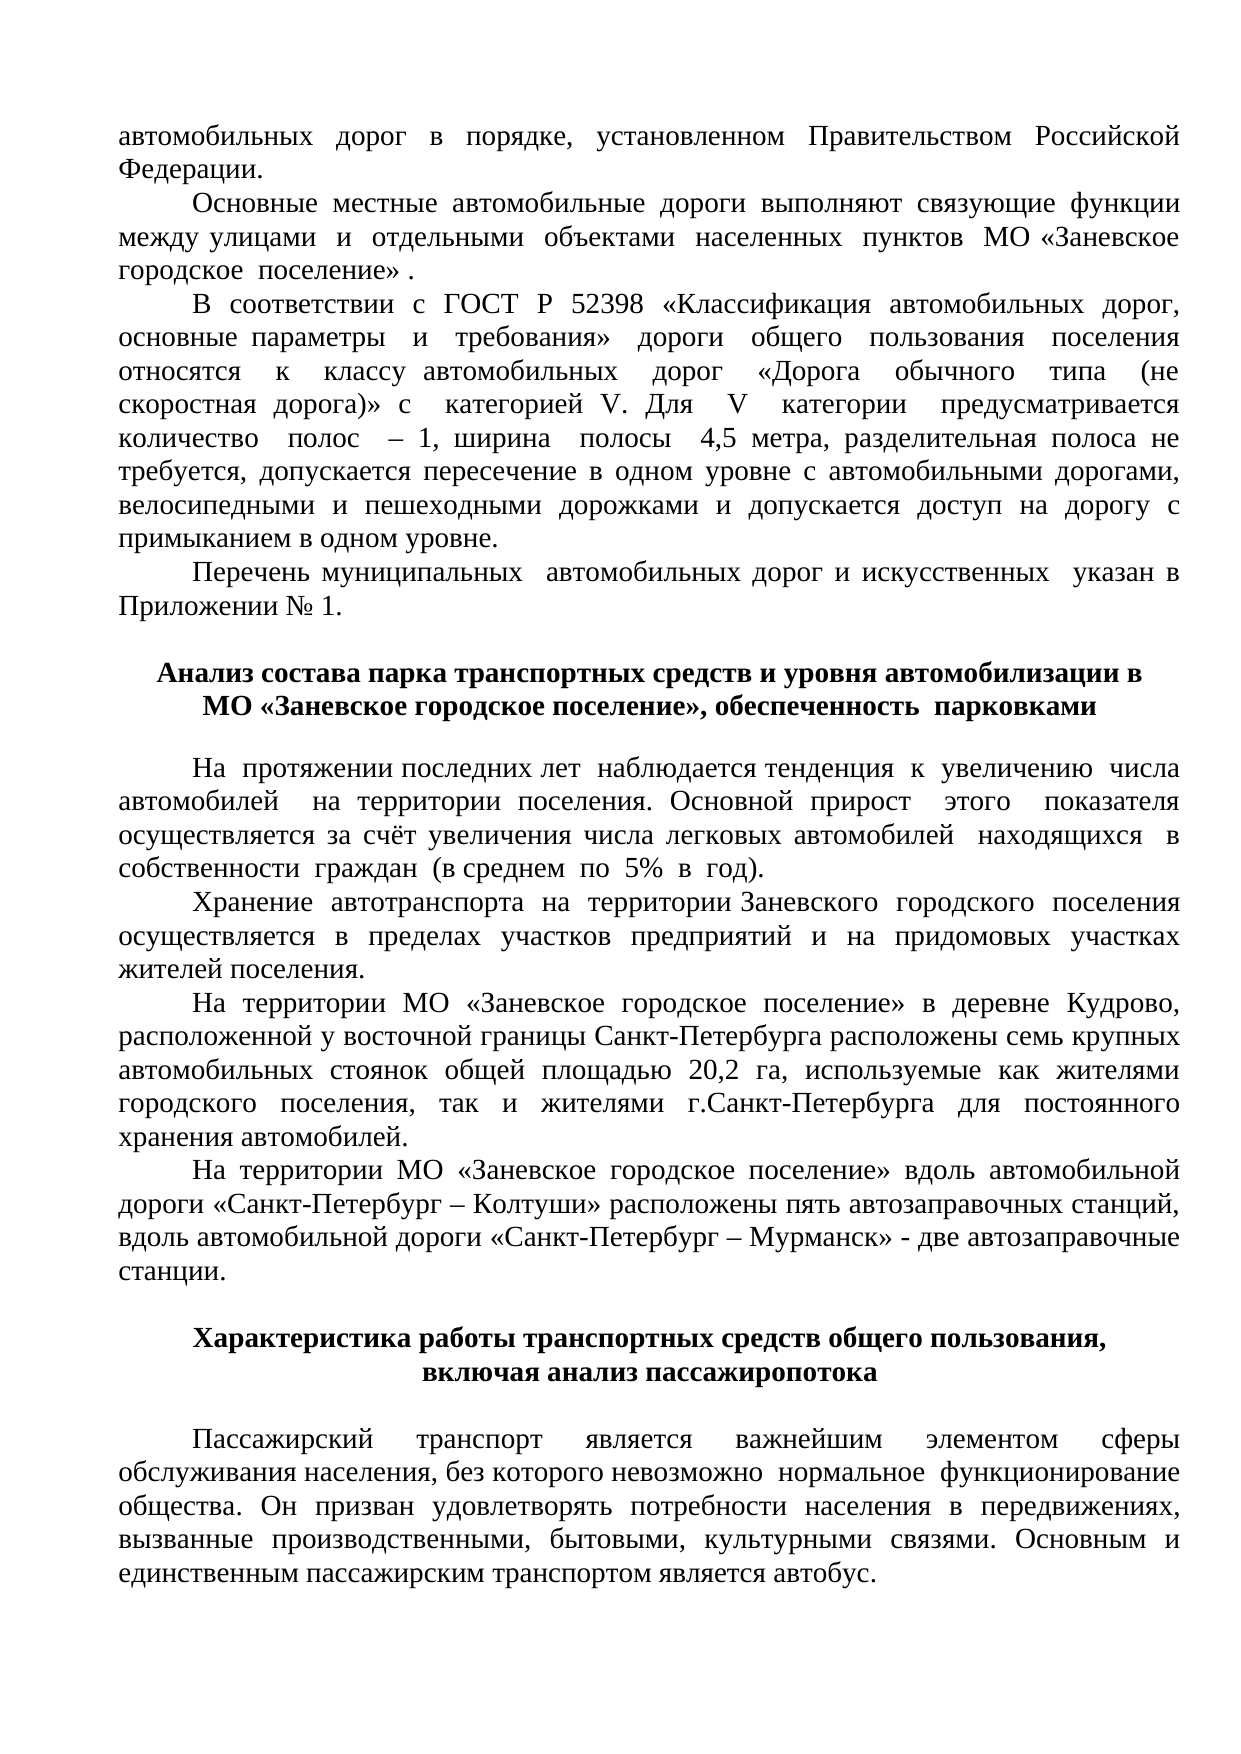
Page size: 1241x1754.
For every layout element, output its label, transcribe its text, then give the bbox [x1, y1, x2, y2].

text Основные местные автомобильные дороги выполняют связующие функции между улицами и отдельными объектами населенных пунктов МО «Заневское городское поселение» . [118, 185, 1181, 286]
text На территории МО «Заневское городское поселение» вдоль автомобильной дороги «Санкт-Петербург – Колтуши» расположены пять автозаправочных станций, вдоль автомобильной дороги «Санкт-Петербург – Мурманск» - две автозаправочные станции. [118, 1152, 1181, 1287]
text В соответствии с ГОСТ Р 52398 «Классификация автомобильных дорог, основные параметры и требования» дороги общего пользования поселения относятся к классу автомобильных дорог «Дорога обычного типа (не скоростная дорога)» с категорией V. Для V категории предусматривается количество полос – 1, ширина полосы 4,5 метра, разделительная полоса не требуется, допускается пересечение в одном уровне с автомобильными дорогами, велосипедными и пешеходными дорожками и допускается доступ на дорогу с примыканием в одном уровне. [118, 286, 1181, 554]
text Пассажирский транспорт является важнейшим элементом сферы обслуживания населения, без которого невозможно нормальное функционирование общества. Он призван удовлетворять потребности населения в передвижениях, вызванные производственными, бытовыми, культурными связями. Основным и единственным пассажирским транспортом является автобус. [118, 1421, 1181, 1588]
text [118, 118, 1181, 185]
text Анализ состава парка транспортных средств и уровня автомобилизации в [118, 655, 1181, 688]
text МО «Заневское городское поселение», обеспеченность парковками [118, 688, 1181, 722]
text На протяжении последних лет наблюдается тенденция к увеличению числа автомобилей на территории поселения. Основной прирост этого показателя осуществляется за счёт увеличения числа легковых автомобилей находящихся в собственности граждан (в среднем по 5% в год). [118, 750, 1181, 884]
text Характеристика работы транспортных средств общего пользования, [118, 1320, 1181, 1354]
text Перечень муниципальных автомобильных дорог и искусственных указан в Приложении № 1. [118, 554, 1181, 621]
text На территории МО «Заневское городское поселение» в деревне Кудрово, расположенной у восточной границы Санкт-Петербурга расположены семь крупных автомобильных стоянок общей площадью 20,2 га, используемые как жителями городского поселения, так и жителями г.Санкт-Петербурга для постоянного хранения автомобилей. [118, 985, 1181, 1152]
text включая анализ пассажиропотока [118, 1354, 1181, 1387]
text Хранение автотранспорта на территории Заневского городского поселения осуществляется в пределах участков предприятий и на придомовых участках жителей поселения. [118, 884, 1181, 985]
